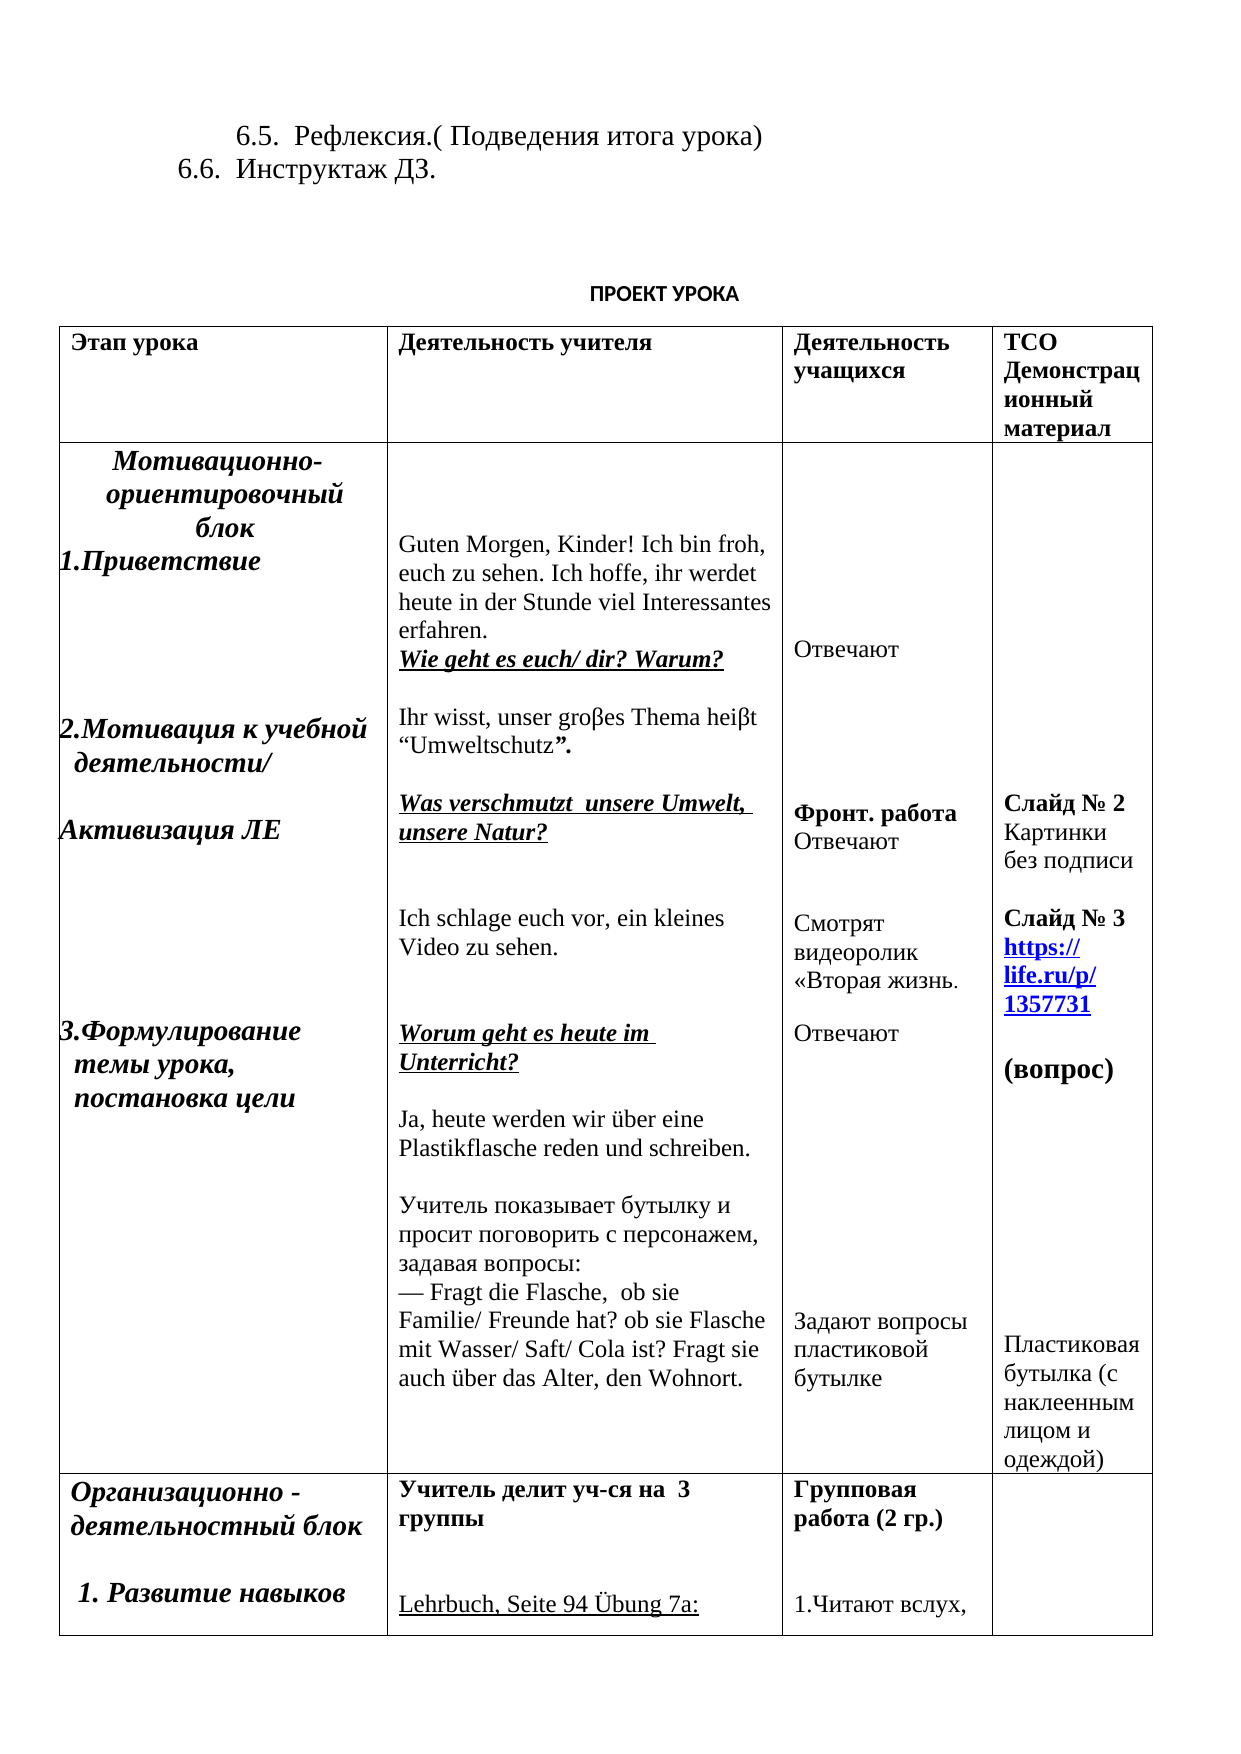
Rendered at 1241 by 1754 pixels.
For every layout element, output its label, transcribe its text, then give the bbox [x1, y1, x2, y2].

table_header Этап урока [60, 327, 387, 442]
table_header Деятельность учащихся [783, 327, 992, 442]
text ПРОЕКТ УРОКА [177, 279, 1152, 307]
text 6.6. Инструктаж ДЗ. [177, 152, 1152, 185]
text 6.5. Рефлексия.( Подведения итога урока) [177, 118, 1152, 152]
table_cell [993, 1474, 1152, 1635]
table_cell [388, 1474, 782, 1635]
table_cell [783, 1474, 992, 1635]
table_header ТСО Демонстрационный материал [993, 327, 1152, 442]
table_cell Отвечают Фронт. работа Отвечают Cмотрят видеоролик «Вторая жизнь. Отвечают Задают вопросы пластиковой бутылке [783, 443, 992, 1473]
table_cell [60, 1474, 387, 1635]
table_cell Слайд № 2 Картинки без подписи Слайд № 3 https://life.ru/p/1357731 (вопрос) Пластиковая бутылка (с наклеенным лицом и одеждой) [993, 443, 1152, 1473]
table_header Деятельность учителя [388, 327, 782, 442]
table_cell Мотивационно-ориентировочный блок 1.Приветствие 2.Мотивация к учебной деятельности/ Активизация ЛЕ 3.Формулирование темы урока, постановка цели [60, 443, 387, 1473]
table_cell Guten Morgen, Kinder! Ich bin froh, euch zu sehen. Ich hoffe, ihr werdet heute in der Stunde viel Interessantes erfahren. Wie geht es euch/ dir? Warum? Ihr wisst, unser groβes Thema heiβt “Umweltschutz”. Was verschmutzt unsere Umwelt, unsere Natur? Ich schlage euch vor, ein kleines Video zu sehen. Worum geht es heute im Unterricht? Ja, heute werden wir über eine Plastikflasche reden und schreiben. Учитель показывает бутылку и просит поговорить с персонажем, задавая вопросы: — Fragt die Flasche, ob sie Familie/ Freunde hat? ob sie Flasche mit Wasser/ Saft/ Cola ist? Fragt sie auch über das Alter, den Wohnort. [388, 443, 782, 1473]
